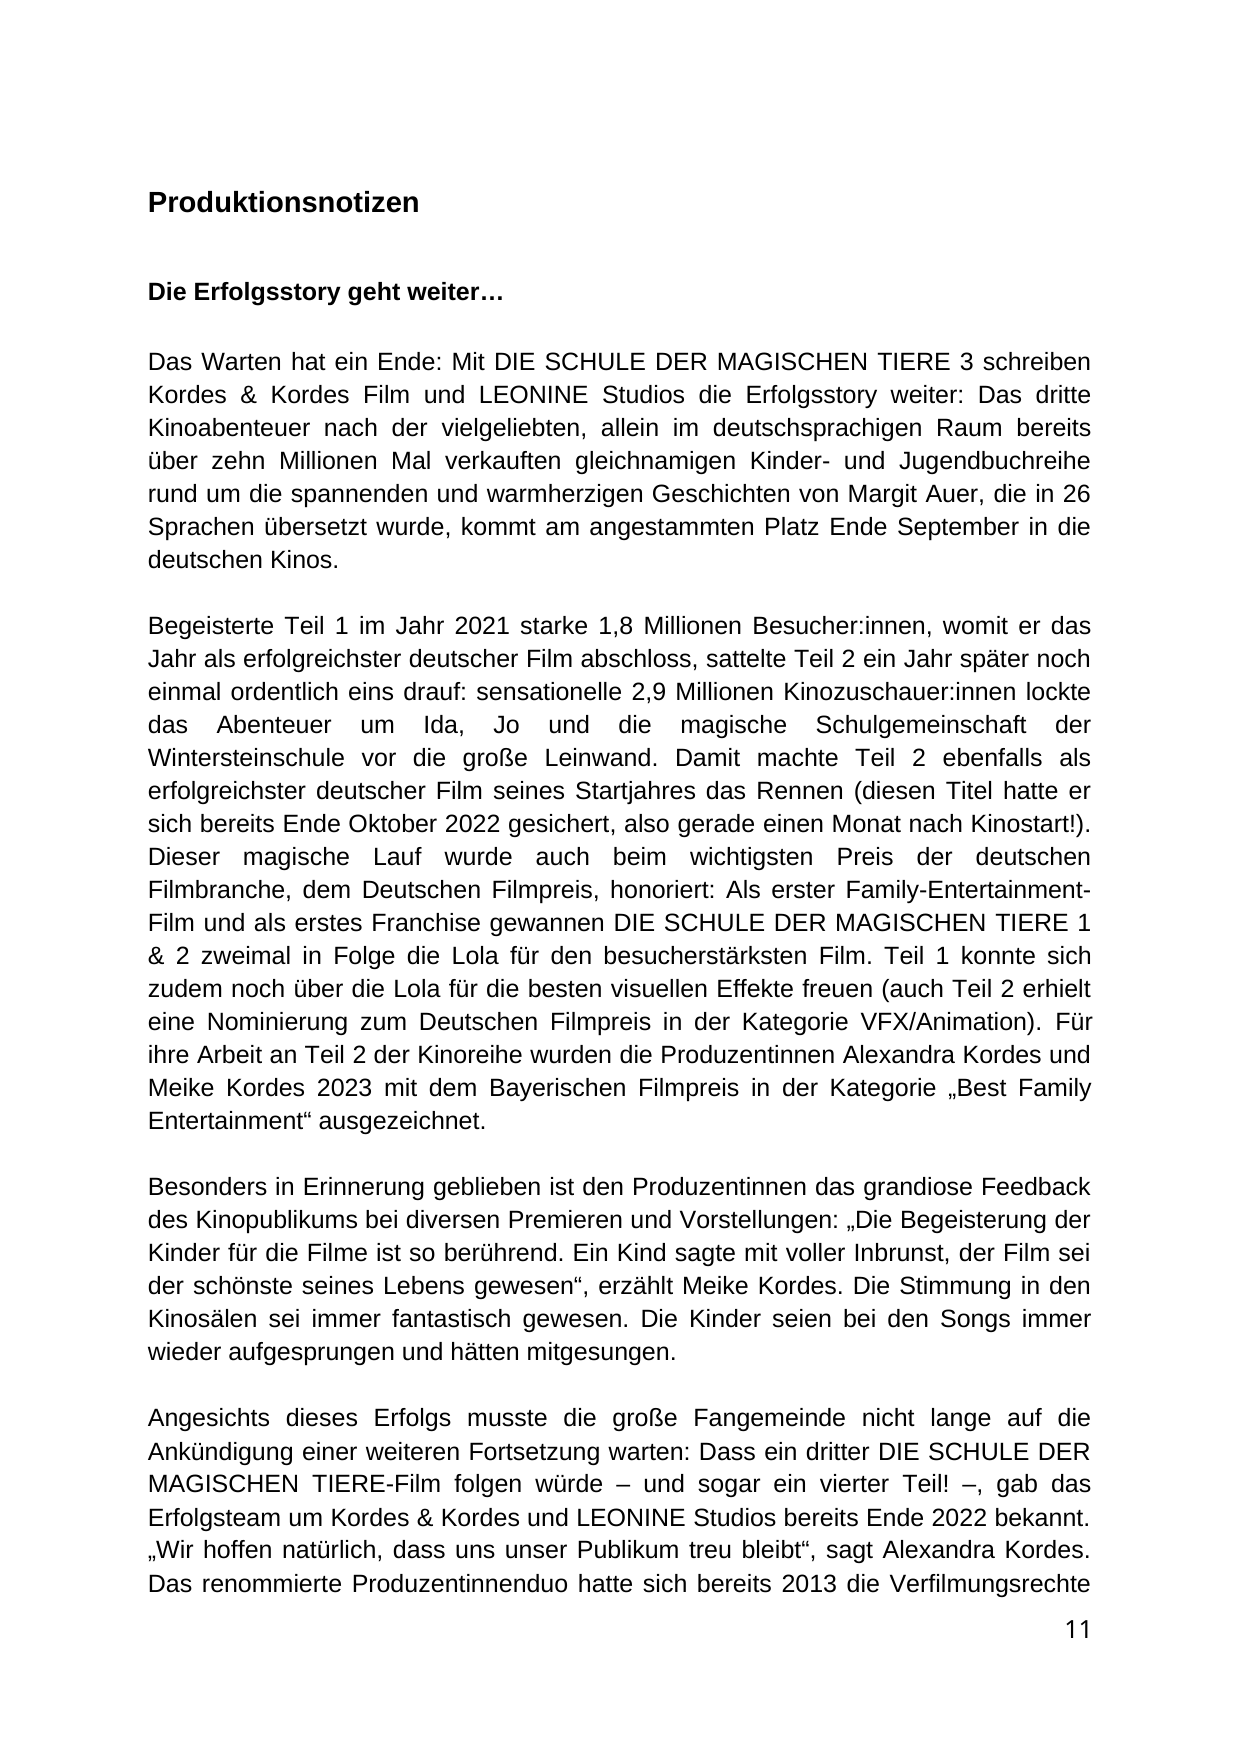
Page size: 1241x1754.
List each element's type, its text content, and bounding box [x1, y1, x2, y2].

text Das Warten hat ein Ende: Mit DIE SCHULE DER MAGISCHEN TIERE 3 schreiben Kordes & Kordes Film und LEONINE Studios die Erfolgsstory weiter: Das dritte Kinoabenteuer nach der vielgeliebten, allein im deutschsprachigen Raum bereits über zehn Millionen Mal verkauften gleichnamigen Kinder- und Jugendbuchreihe rund um die spannenden und warmherzigen Geschichten von Margit Auer, die in 26 Sprachen übersetzt wurde, kommt am angestammten Platz Ende September in die deutschen Kinos. [148, 347, 1093, 574]
text Besonders in Erinnerung geblieben ist den Produzentinnen das grandiose Feedback des Kinopublikums bei diversen Premieren und Vorstellungen: „Die Begeisterung der Kinder für die Filme ist so berührend. Ein Kind sagte mit voller Inbrunst, der Film sei der schönste seines Lebens gewesen“, erzählt Meike Kordes. Die Stimmung in den Kinosälen sei immer fantastisch gewesen. Die Kinder seien bei den Songs immer wieder aufgesprungen und hätten mitgesungen. [148, 1172, 1093, 1366]
text Begeisterte Teil 1 im Jahr 2021 starke 1,8 Millionen Besucher:innen, womit er das Jahr als erfolgreichster deutscher Film abschloss, sattelte Teil 2 ein Jahr später noch einmal ordentlich eins drauf: sensationelle 2,9 Millionen Kinozuschauer:innen lockte das Abenteuer um Ida, Jo und die magische Schulgemeinschaft der Wintersteinschule vor die große Leinwand. Damit machte Teil 2 ebenfalls als erfolgreichster deutscher Film seines Startjahres das Rennen (diesen Titel hatte er sich bereits Ende Oktober 2022 gesichert, also gerade einen Monat nach Kinostart!). Dieser magische Lauf wurde auch beim wichtigsten Preis der deutschen Filmbranche, dem Deutschen Filmpreis, honoriert: Als erster Family-Entertainment-Film und als erstes Franchise gewannen DIE SCHULE DER MAGISCHEN TIERE 1 & 2 zweimal in Folge die Lola für den besucherstärksten Film. Teil 1 konnte sich zudem noch über die Lola für die besten visuellen Effekte freuen (auch Teil 2 erhielt eine Nominierung zum Deutschen Filmpreis in der Kategorie VFX/Animation). Für ihre Arbeit an Teil 2 der Kinoreihe wurden die Produzentinnen Alexandra Kordes und Meike Kordes 2023 mit dem Bayerischen Filmpreis in der Kategorie „Best Family Entertainment“ ausgezeichnet. [148, 611, 1093, 1135]
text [148, 1403, 1093, 1597]
subtitle Produktionsnotizen [148, 185, 1093, 219]
subtitle Die Erfolgsstory geht weiter… [148, 277, 1093, 305]
